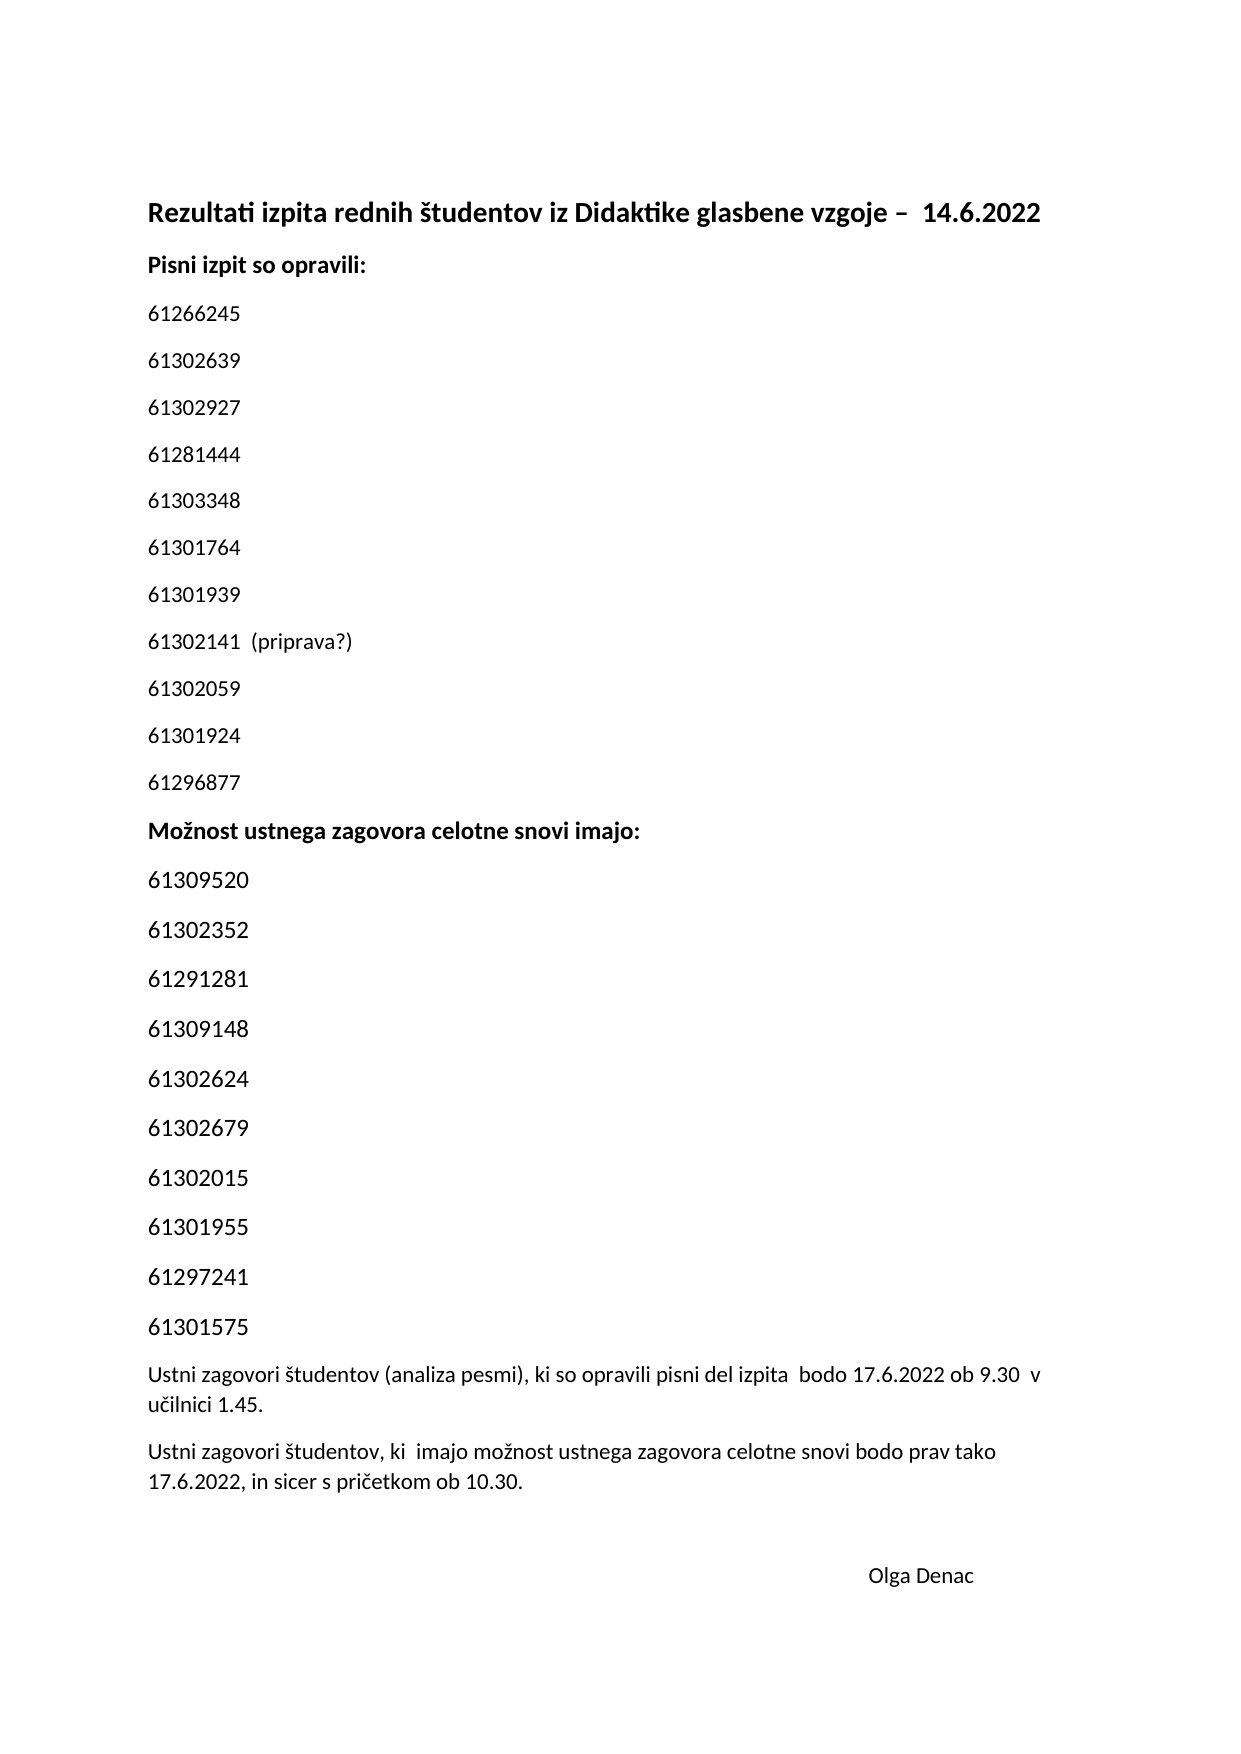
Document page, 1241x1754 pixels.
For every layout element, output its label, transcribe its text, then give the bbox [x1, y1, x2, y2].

text 61302059 [148, 674, 1093, 702]
text 61302927 [148, 393, 1093, 421]
text 61302352 [148, 914, 1093, 944]
text 61296877 [148, 768, 1093, 796]
text 61291281 [148, 963, 1093, 994]
text 61301924 [148, 721, 1093, 749]
text 61303348 [148, 487, 1093, 515]
text 61302679 [148, 1112, 1093, 1143]
text Rezultati izpita rednih študentov iz Didaktike glasbene vzgoje – 14.6.2022 [148, 194, 1093, 230]
text 61302624 [148, 1063, 1093, 1093]
text 61309520 [148, 864, 1093, 895]
text Pisni izpit so opravili: [148, 249, 1093, 280]
text 61301939 [148, 580, 1093, 608]
text 61301955 [148, 1211, 1093, 1242]
text 61301764 [148, 533, 1093, 562]
text 61309148 [148, 1013, 1093, 1044]
text 61281444 [148, 440, 1093, 468]
text 61302015 [148, 1162, 1093, 1192]
text 61301575 [148, 1311, 1093, 1341]
text 61266245 [148, 299, 1093, 327]
text Možnost ustnega zagovora celotne snovi imajo: [148, 815, 1093, 845]
text 61302639 [148, 346, 1093, 374]
text Ustni zagovori študentov (analiza pesmi), ki so opravili pisni del izpita bodo 17.6.2022 ob 9.30 v učilnici 1.45. [148, 1360, 1093, 1418]
text Ustni zagovori študentov, ki imajo možnost ustnega zagovora celotne snovi bodo prav tako 17.6.2022, in sicer s pričetkom ob 10.30. [148, 1437, 1093, 1496]
text Olga Denac [148, 1561, 1093, 1589]
text 61297241 [148, 1261, 1093, 1292]
text 61302141 (priprava?) [148, 627, 1093, 655]
